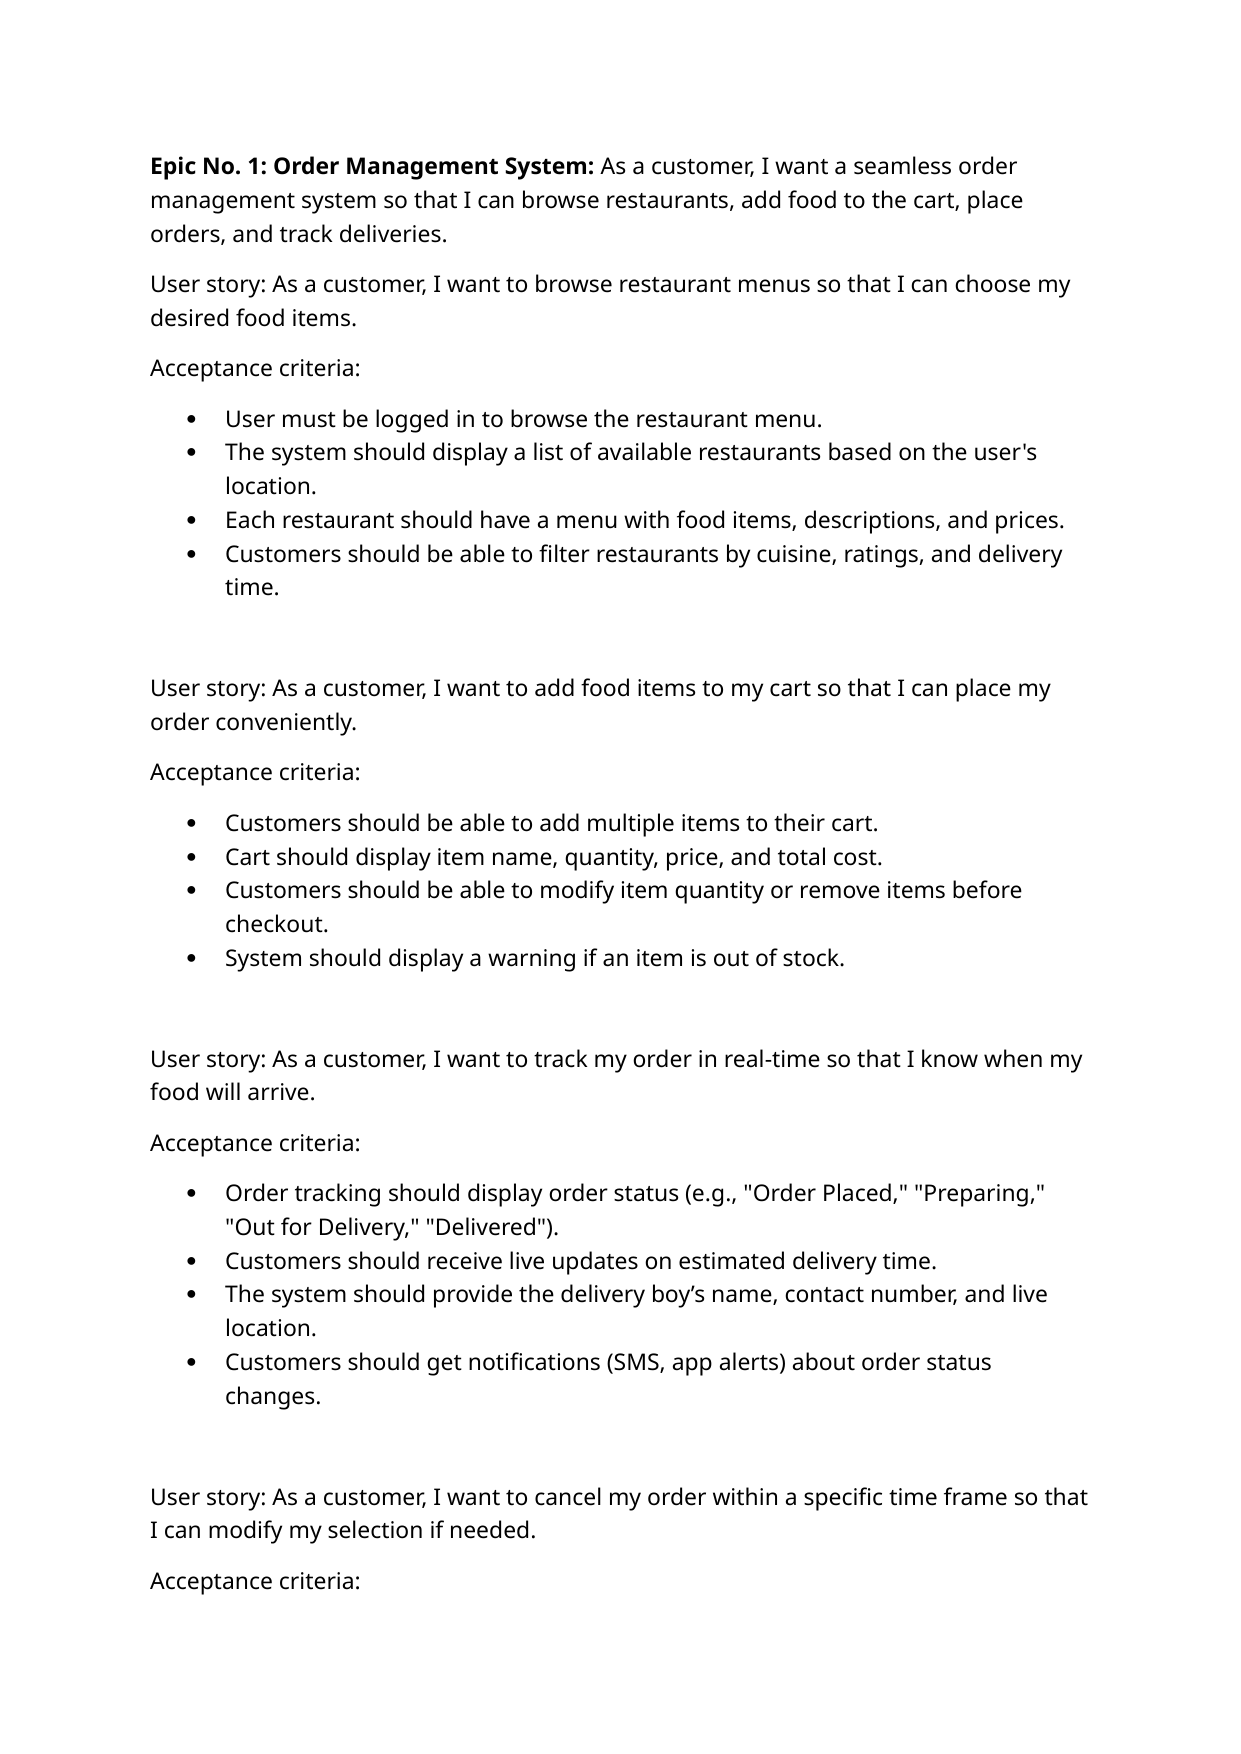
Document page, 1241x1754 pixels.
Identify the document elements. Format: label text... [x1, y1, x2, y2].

list Cart should display item name, quantity, price, and total cost. [187, 840, 1090, 872]
list Customers should be able to add multiple items to their cart. [187, 807, 1090, 838]
text Acceptance criteria: [150, 1127, 1090, 1158]
text Epic No. 1: Order Management System: As a customer, I want a seamless order management system so that I can browse restaurants, add food to the cart, place orders, and track deliveries. [150, 150, 1090, 249]
list System should display a warning if an item is out of stock. [187, 942, 1090, 973]
list Customers should be able to modify item quantity or remove items before checkout. [187, 874, 1090, 939]
text User story: As a customer, I want to browse restaurant menus so that I can choose my desired food items. [150, 268, 1090, 333]
text User story: As a customer, I want to cancel my order within a specific time frame so that I can modify my selection if needed. [150, 1480, 1090, 1545]
text Acceptance criteria: [150, 1564, 1090, 1596]
text User story: As a customer, I want to add food items to my cart so that I can place my order conveniently. [150, 672, 1090, 737]
text Acceptance criteria: [150, 756, 1090, 787]
list Customers should receive live updates on estimated delivery time. [187, 1244, 1090, 1276]
text User story: As a customer, I want to track my order in real-time so that I know when my food will arrive. [150, 1042, 1090, 1107]
list Order tracking should display order status (e.g., "Order Placed," "Preparing," "Out for Delivery," "Delivered"). [187, 1177, 1090, 1242]
list The system should provide the delivery boy’s name, contact number, and live location. [187, 1278, 1090, 1343]
list The system should display a list of available restaurants based on the user's location. [187, 436, 1090, 501]
list User must be logged in to browse the restaurant menu. [187, 402, 1090, 434]
list Each restaurant should have a menu with food items, descriptions, and prices. [187, 504, 1090, 535]
text Acceptance criteria: [150, 352, 1090, 383]
list Customers should be able to filter restaurants by cuisine, ratings, and delivery time. [187, 537, 1090, 602]
list Customers should get notifications (SMS, app alerts) about order status changes. [187, 1346, 1090, 1411]
